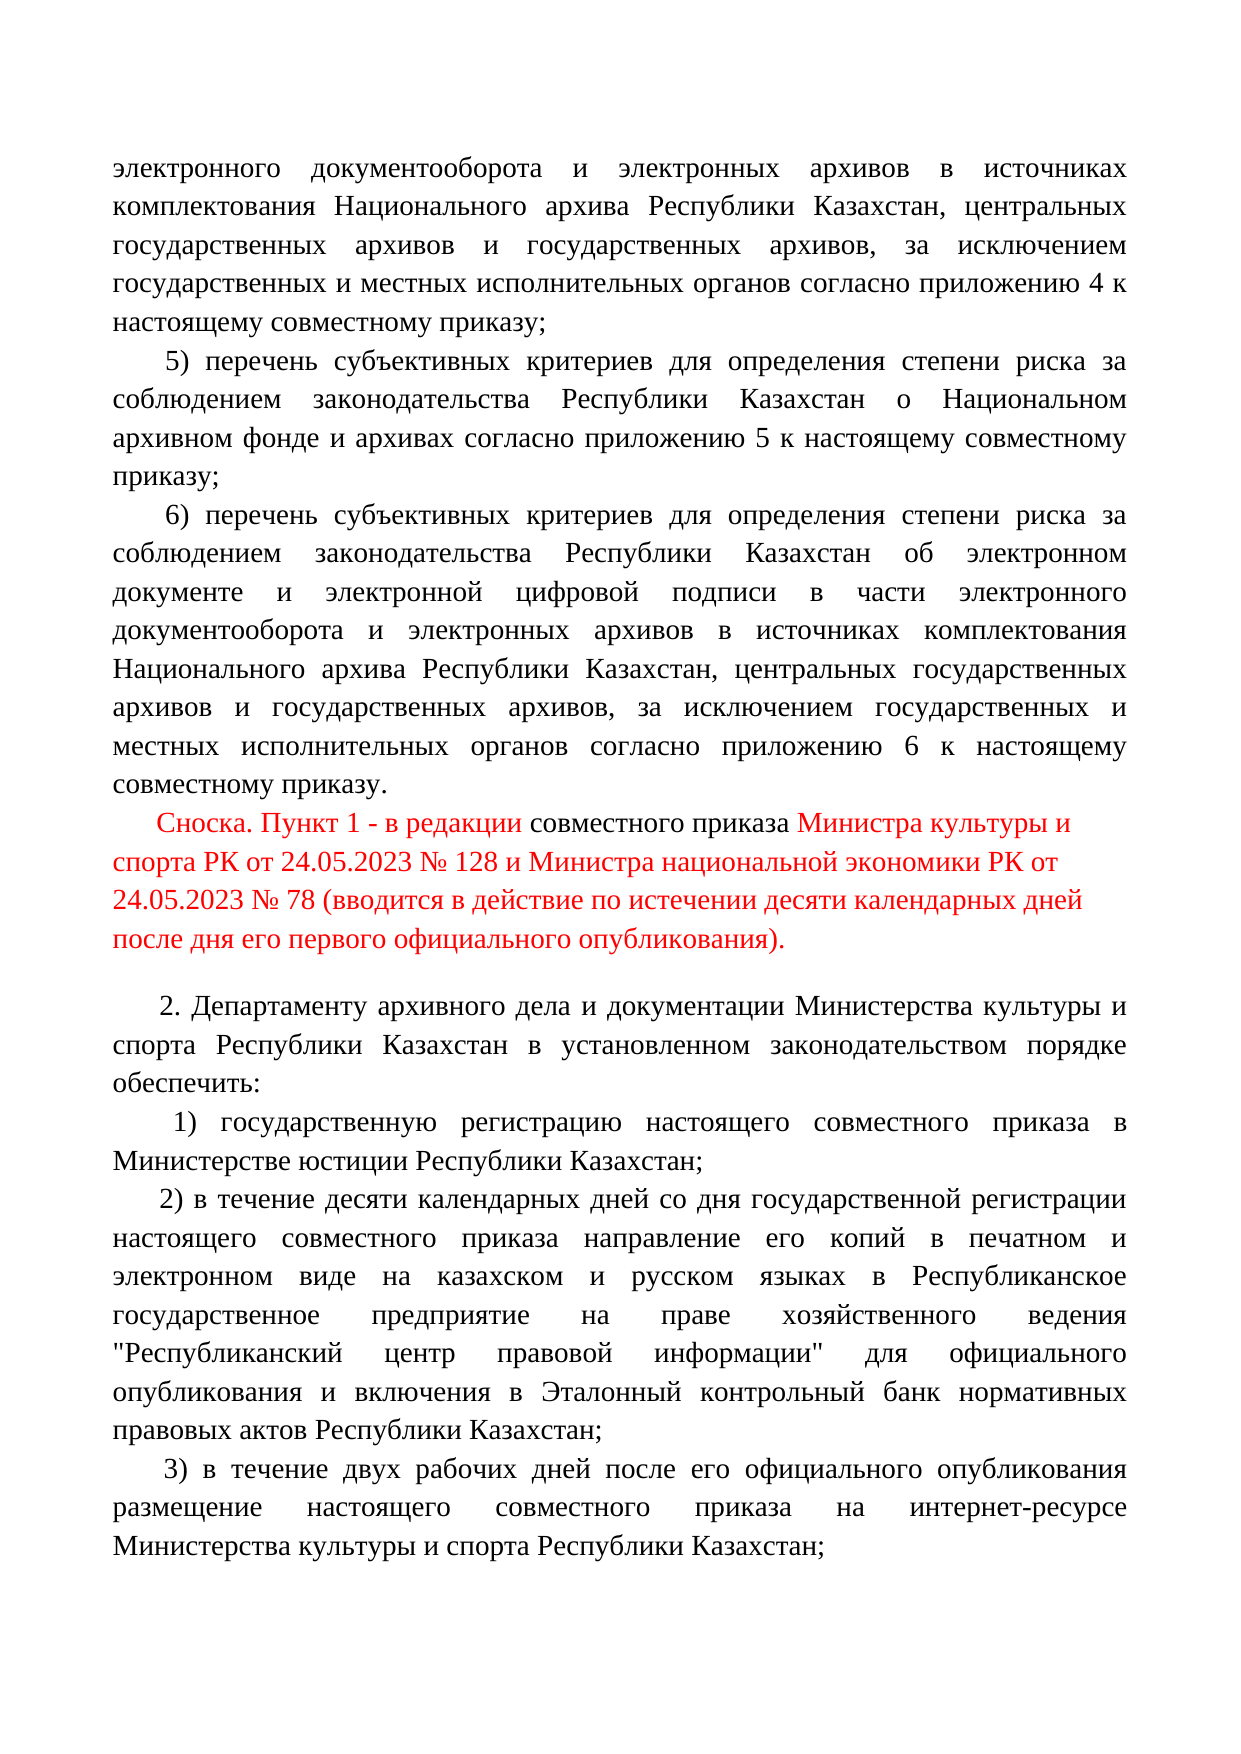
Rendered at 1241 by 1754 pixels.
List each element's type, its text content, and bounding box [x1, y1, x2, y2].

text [112, 150, 1128, 338]
text 6) перечень субъективных критериев для определения степени риска за соблюдением законодательства Республики Казахстан об электронном документе и электронной цифровой подписи в части электронного документооборота и электронных архивов в источниках комплектования Национального архива Республики Казахстан, центральных государственных архивов и государственных архивов, за исключением государственных и местных исполнительных органов согласно приложению 6 к настоящему совместному приказу. [112, 497, 1128, 800]
text 2. Департаменту архивного дела и документации Министерства культуры и спорта Республики Казахстан в установленном законодательством порядке обеспечить: [112, 988, 1128, 1099]
text Сноска. Пункт 1 - в редакции cовместного приказа Министра культуры и спорта РК от 24.05.2023 № 128 и Министра национальной экономики РК от 24.05.2023 № 78 (вводится в действие по истечении десяти календарных дней после дня его первого официального опубликования). [112, 805, 1128, 984]
text 1) государственную регистрацию настоящего совместного приказа в Министерстве юстиции Республики Казахстан; [112, 1104, 1128, 1176]
text 3) в течение двух рабочих дней после его официального опубликования размещение настоящего совместного приказа на интернет-ресурсе Министерства культуры и спорта Республики Казахстан; [112, 1451, 1128, 1562]
text 2) в течение десяти календарных дней со дня государственной регистрации настоящего совместного приказа направление его копий в печатном и электронном виде на казахском и русском языках в Республиканское государственное предприятие на праве хозяйственного ведения "Республиканский центр правовой информации" для официального опубликования и включения в Эталонный контрольный банк нормативных правовых актов Республики Казахстан; [112, 1181, 1128, 1446]
text 5) перечень субъективных критериев для определения степени риска за соблюдением законодательства Республики Казахстан о Национальном архивном фонде и архивах согласно приложению 5 к настоящему совместному приказу; [112, 343, 1128, 492]
